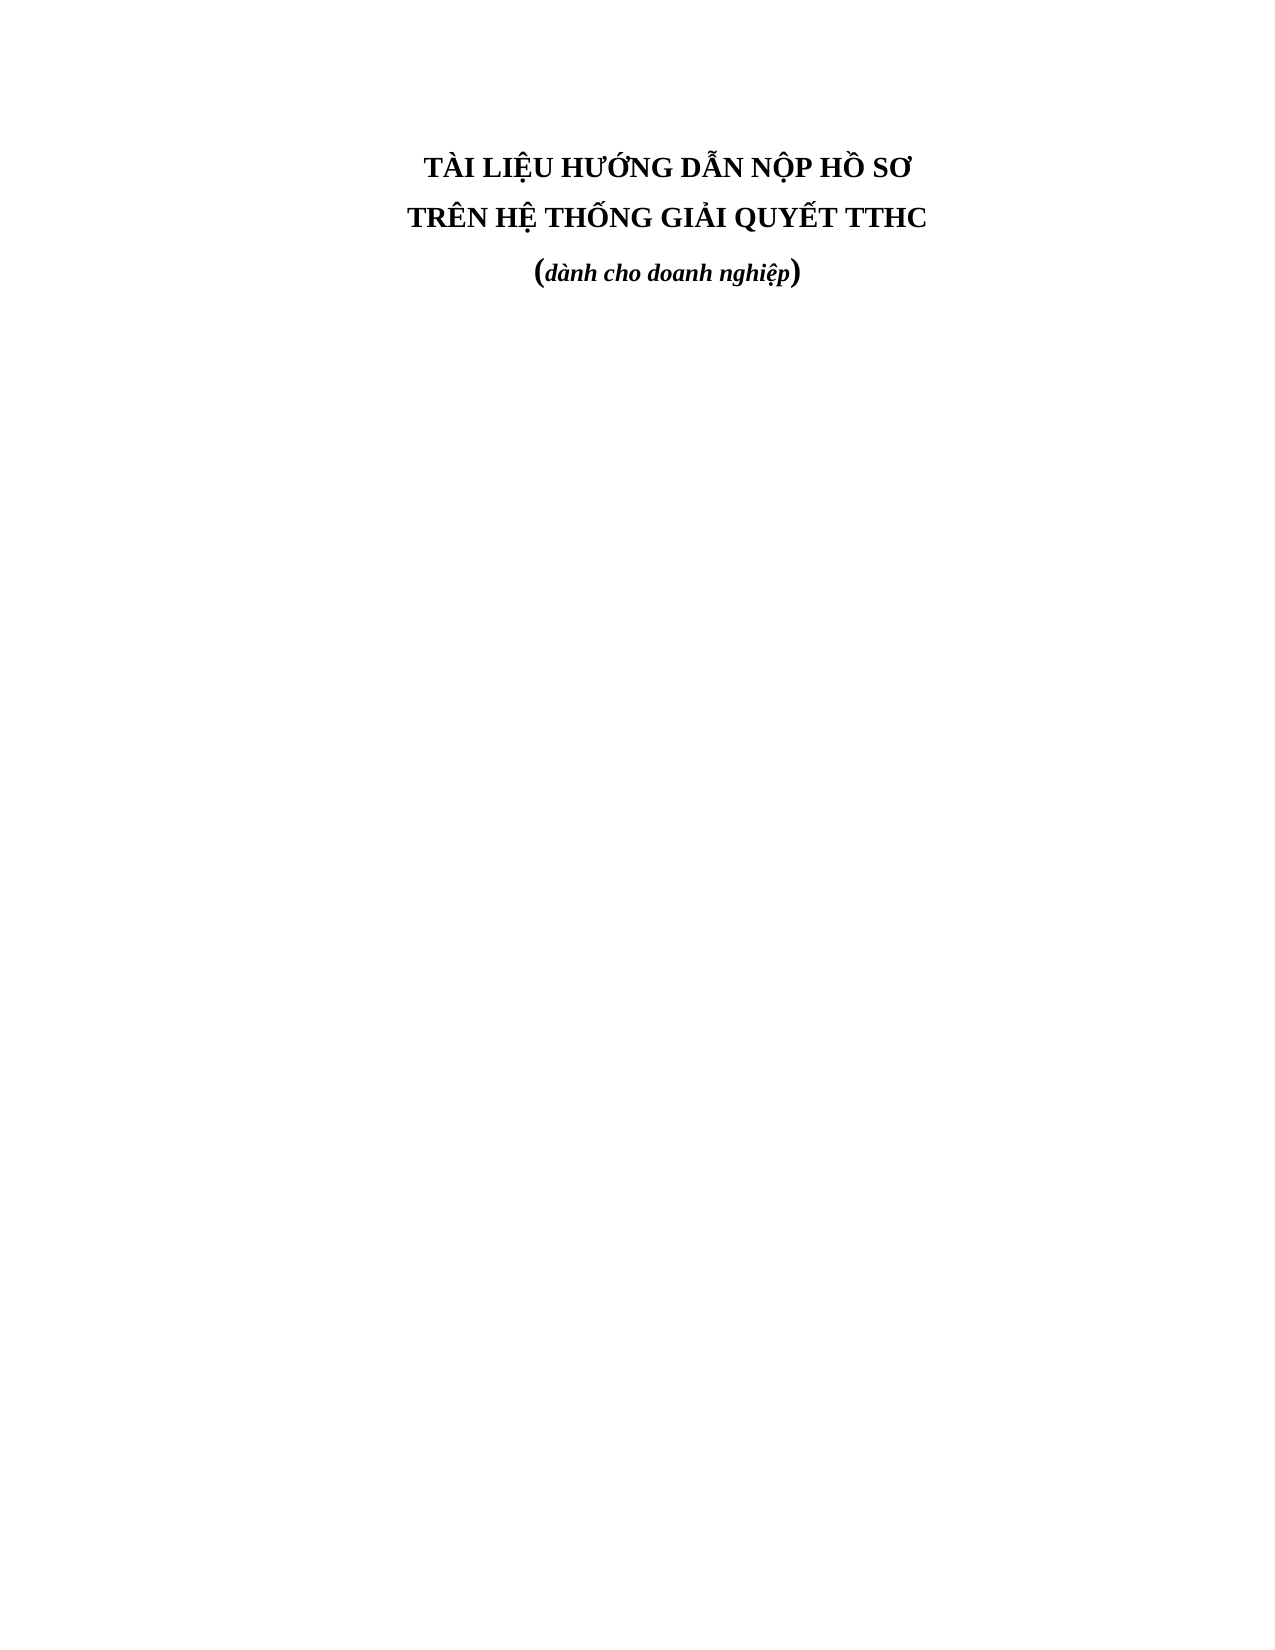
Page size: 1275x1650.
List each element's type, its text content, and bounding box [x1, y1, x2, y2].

text (dành cho doanh nghiệp) [210, 251, 1125, 289]
text TRÊN HỆ THỐNG GIẢI QUYẾT TTHC [210, 200, 1125, 234]
text TÀI LIỆU HƯỚNG DẪN NỘP HỒ SƠ [210, 150, 1125, 183]
